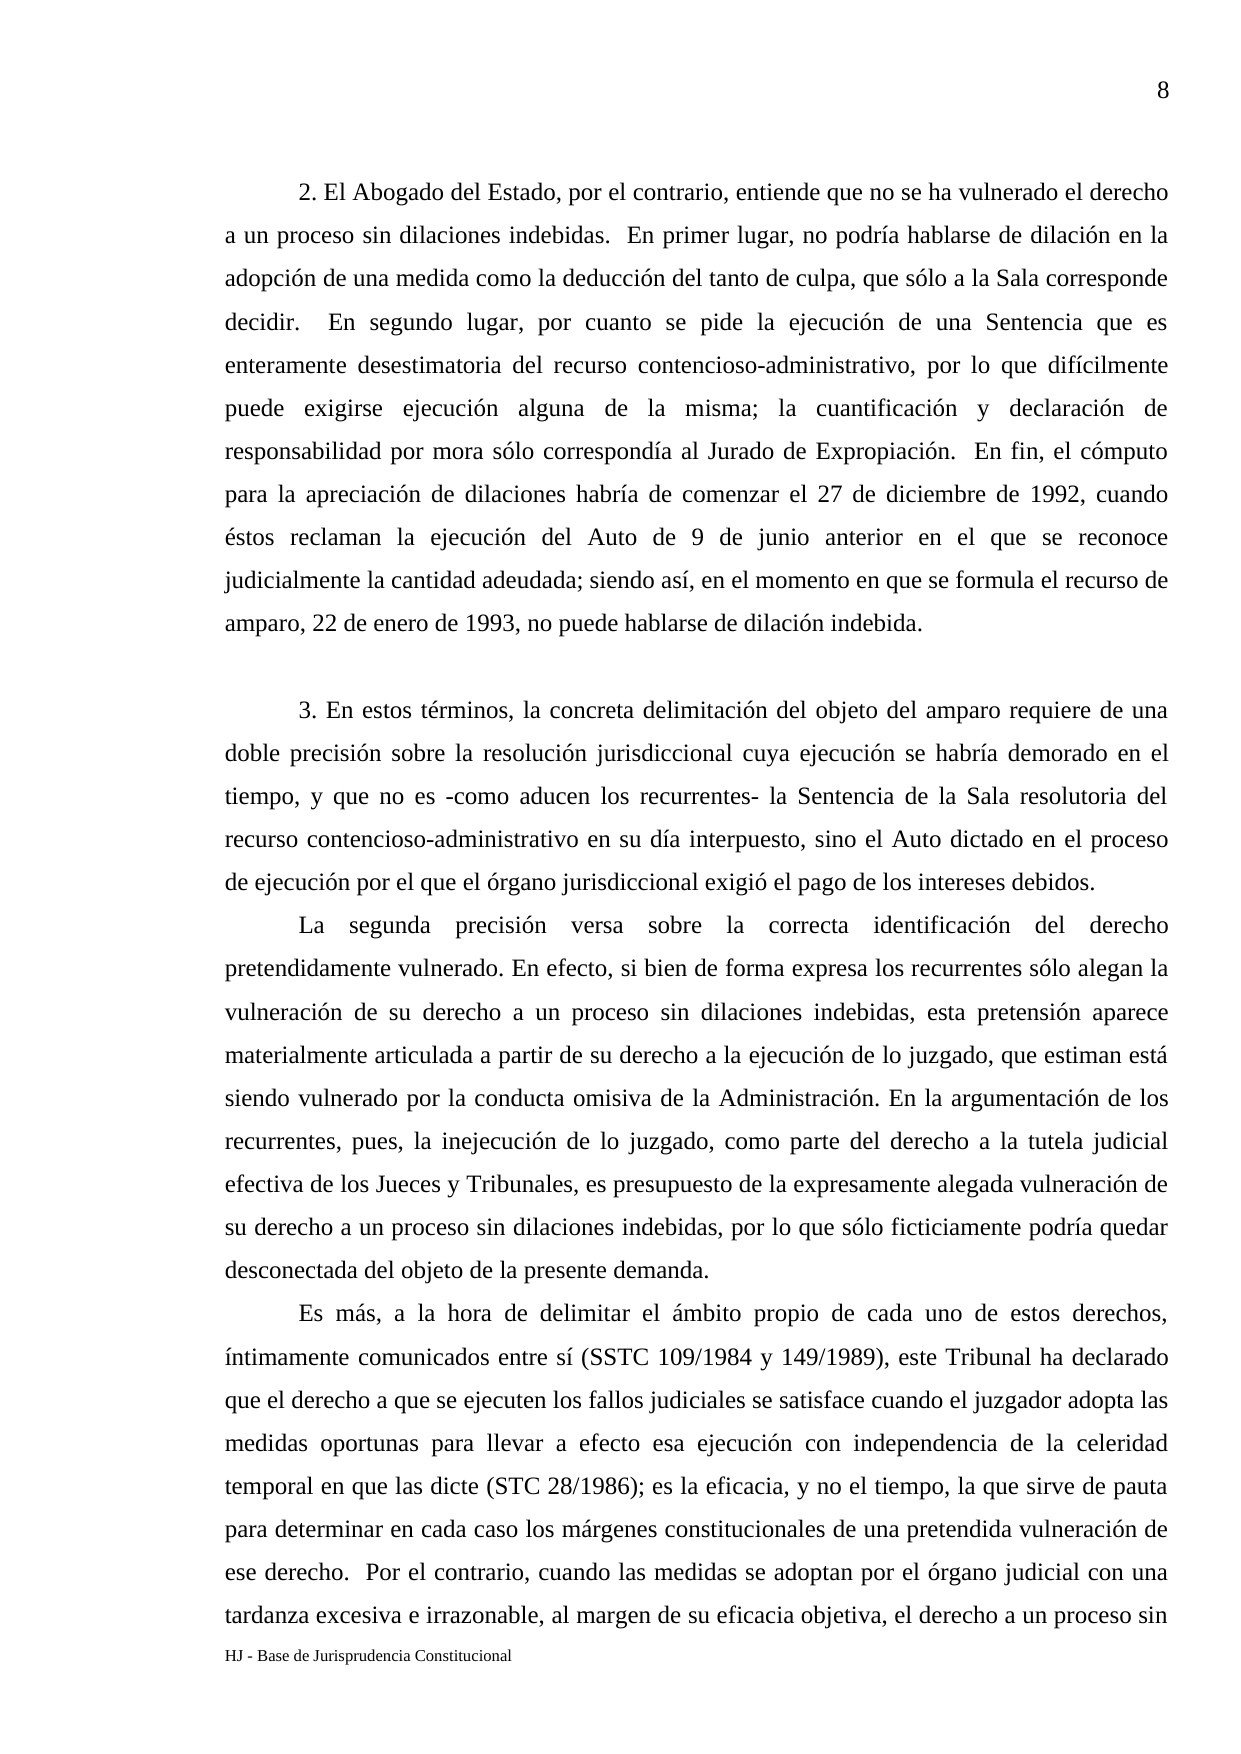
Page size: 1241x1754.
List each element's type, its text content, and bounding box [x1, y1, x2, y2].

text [224, 1298, 1169, 1629]
text 2. El Abogado del Estado, por el contrario, entiende que no se ha vulnerado el derecho a un proceso sin dilaciones indebidas. En primer lugar, no podría hablarse de dilación en la adopción de una medida como la deducción del tanto de culpa, que sólo a la Sala corresponde decidir. En segundo lugar, por cuanto se pide la ejecución de una Sentencia que es enteramente desestimatoria del recurso contencioso-administrativo, por lo que difícilmente puede exigirse ejecución alguna de la misma; la cuantificación y declaración de responsabilidad por mora sólo correspondía al Jurado de Expropiación. En fin, el cómputo para la apreciación de dilaciones habría de comenzar el 27 de diciembre de 1992, cuando éstos reclaman la ejecución del Auto de 9 de junio anterior en el que se reconoce judicialmente la cantidad adeudada; siendo así, en el momento en que se formula el recurso de amparo, 22 de enero de 1993, no puede hablarse de dilación indebida. [224, 177, 1169, 637]
text La segunda precisión versa sobre la correcta identificación del derecho pretendidamente vulnerado. En efecto, si bien de forma expresa los recurrentes sólo alegan la vulneración de su derecho a un proceso sin dilaciones indebidas, esta pretensión aparece materialmente articulada a partir de su derecho a la ejecución de lo juzgado, que estiman está siendo vulnerado por la conducta omisiva de la Administración. En la argumentación de los recurrentes, pues, la inejecución de lo juzgado, como parte del derecho a la tutela judicial efectiva de los Jueces y Tribunales, es presupuesto de la expresamente alegada vulneración de su derecho a un proceso sin dilaciones indebidas, por lo que sólo ficticiamente podría quedar desconectada del objeto de la presente demanda. [224, 910, 1169, 1284]
text 3. En estos términos, la concreta delimitación del objeto del amparo requiere de una doble precisión sobre la resolución jurisdiccional cuya ejecución se habría demorado en el tiempo, y que no es -como aducen los recurrentes- la Sentencia de la Sala resolutoria del recurso contencioso-administrativo en su día interpuesto, sino el Auto dictado en el proceso de ejecución por el que el órgano jurisdiccional exigió el pago de los intereses debidos. [224, 695, 1169, 896]
